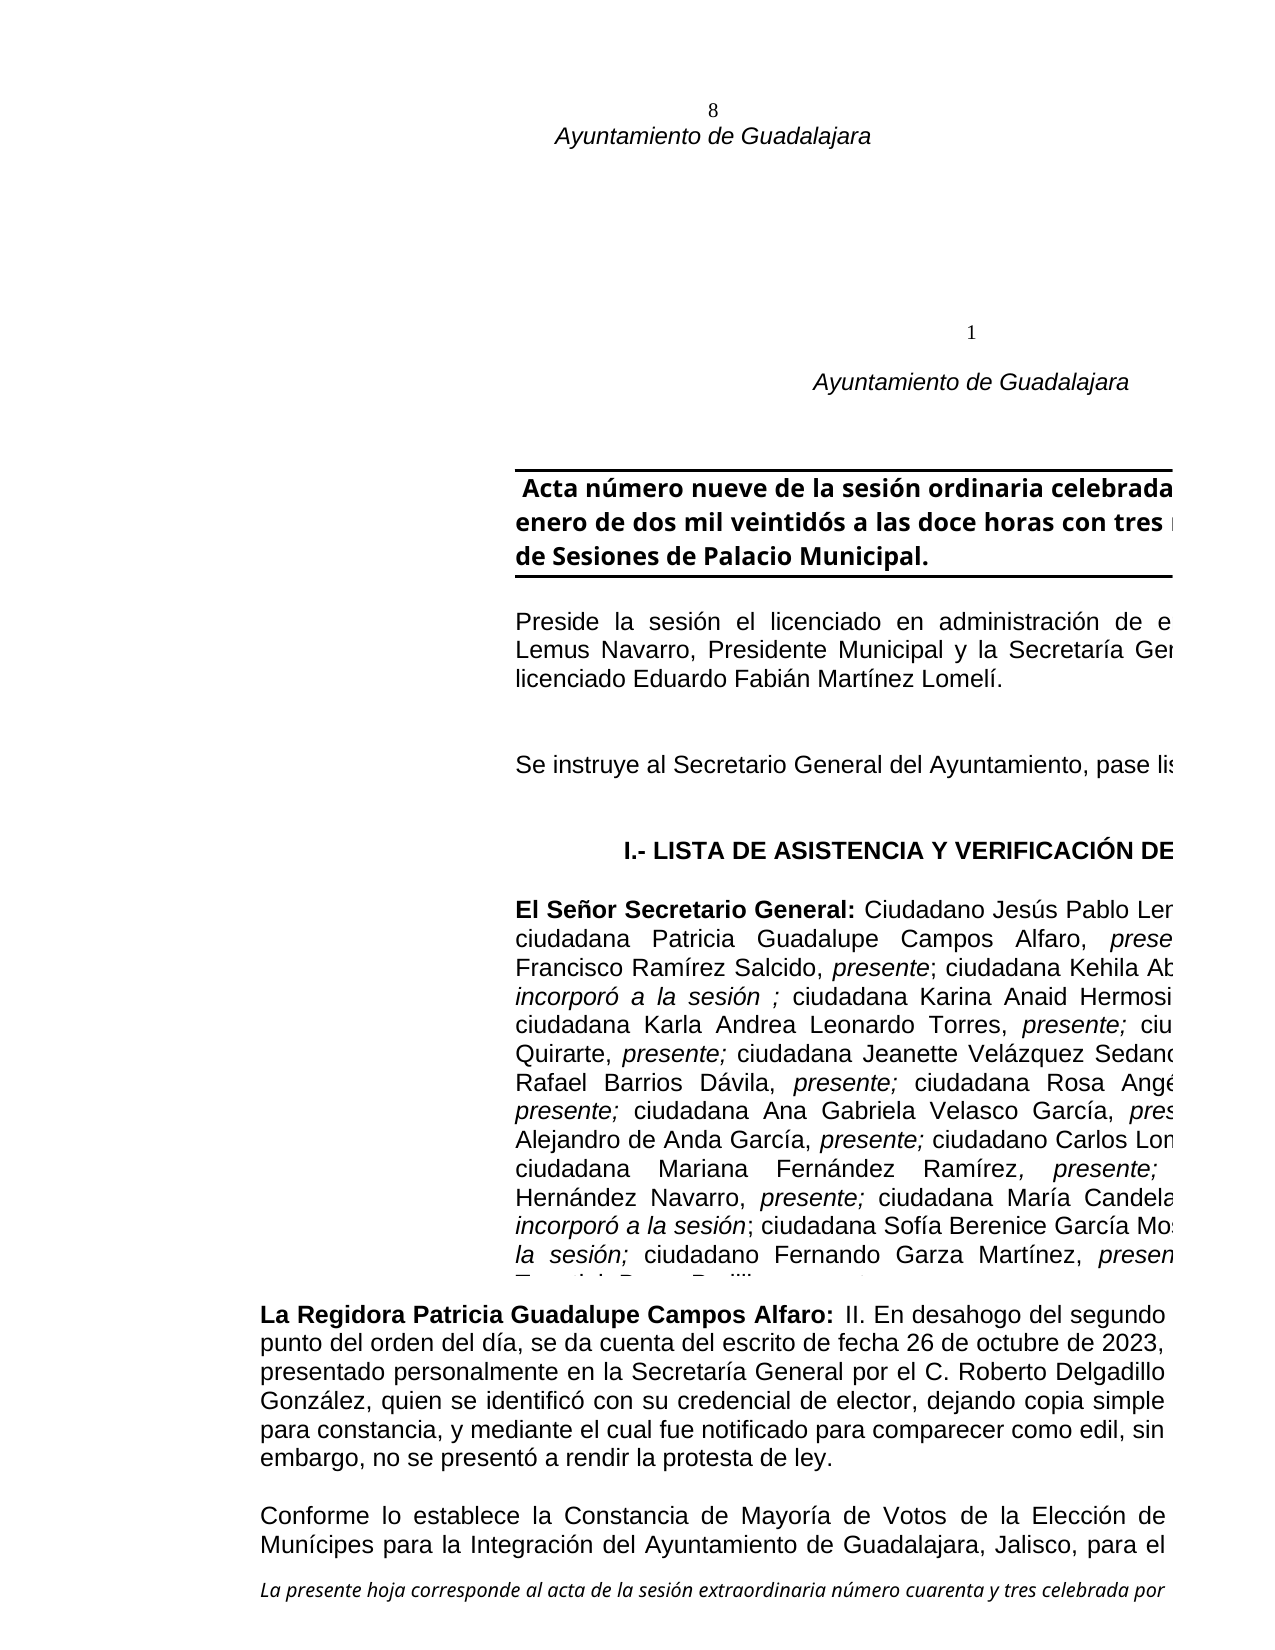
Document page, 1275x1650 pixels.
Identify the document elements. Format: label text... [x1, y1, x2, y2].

text La Regidora Patricia Guadalupe Campos Alfaro: II. En desahogo del segundo punto del orden del día, se da cuenta del escrito de fecha 26 de octubre de 2023, presentado personalmente en la Secretaría General por el C. Roberto Delgadillo González, quien se identificó con su credencial de elector, dejando copia simple para constancia, y mediante el cual fue notificado para comparecer como edil, sin embargo, no se presentó a rendir la protesta de ley. [260, 1300, 1166, 1472]
